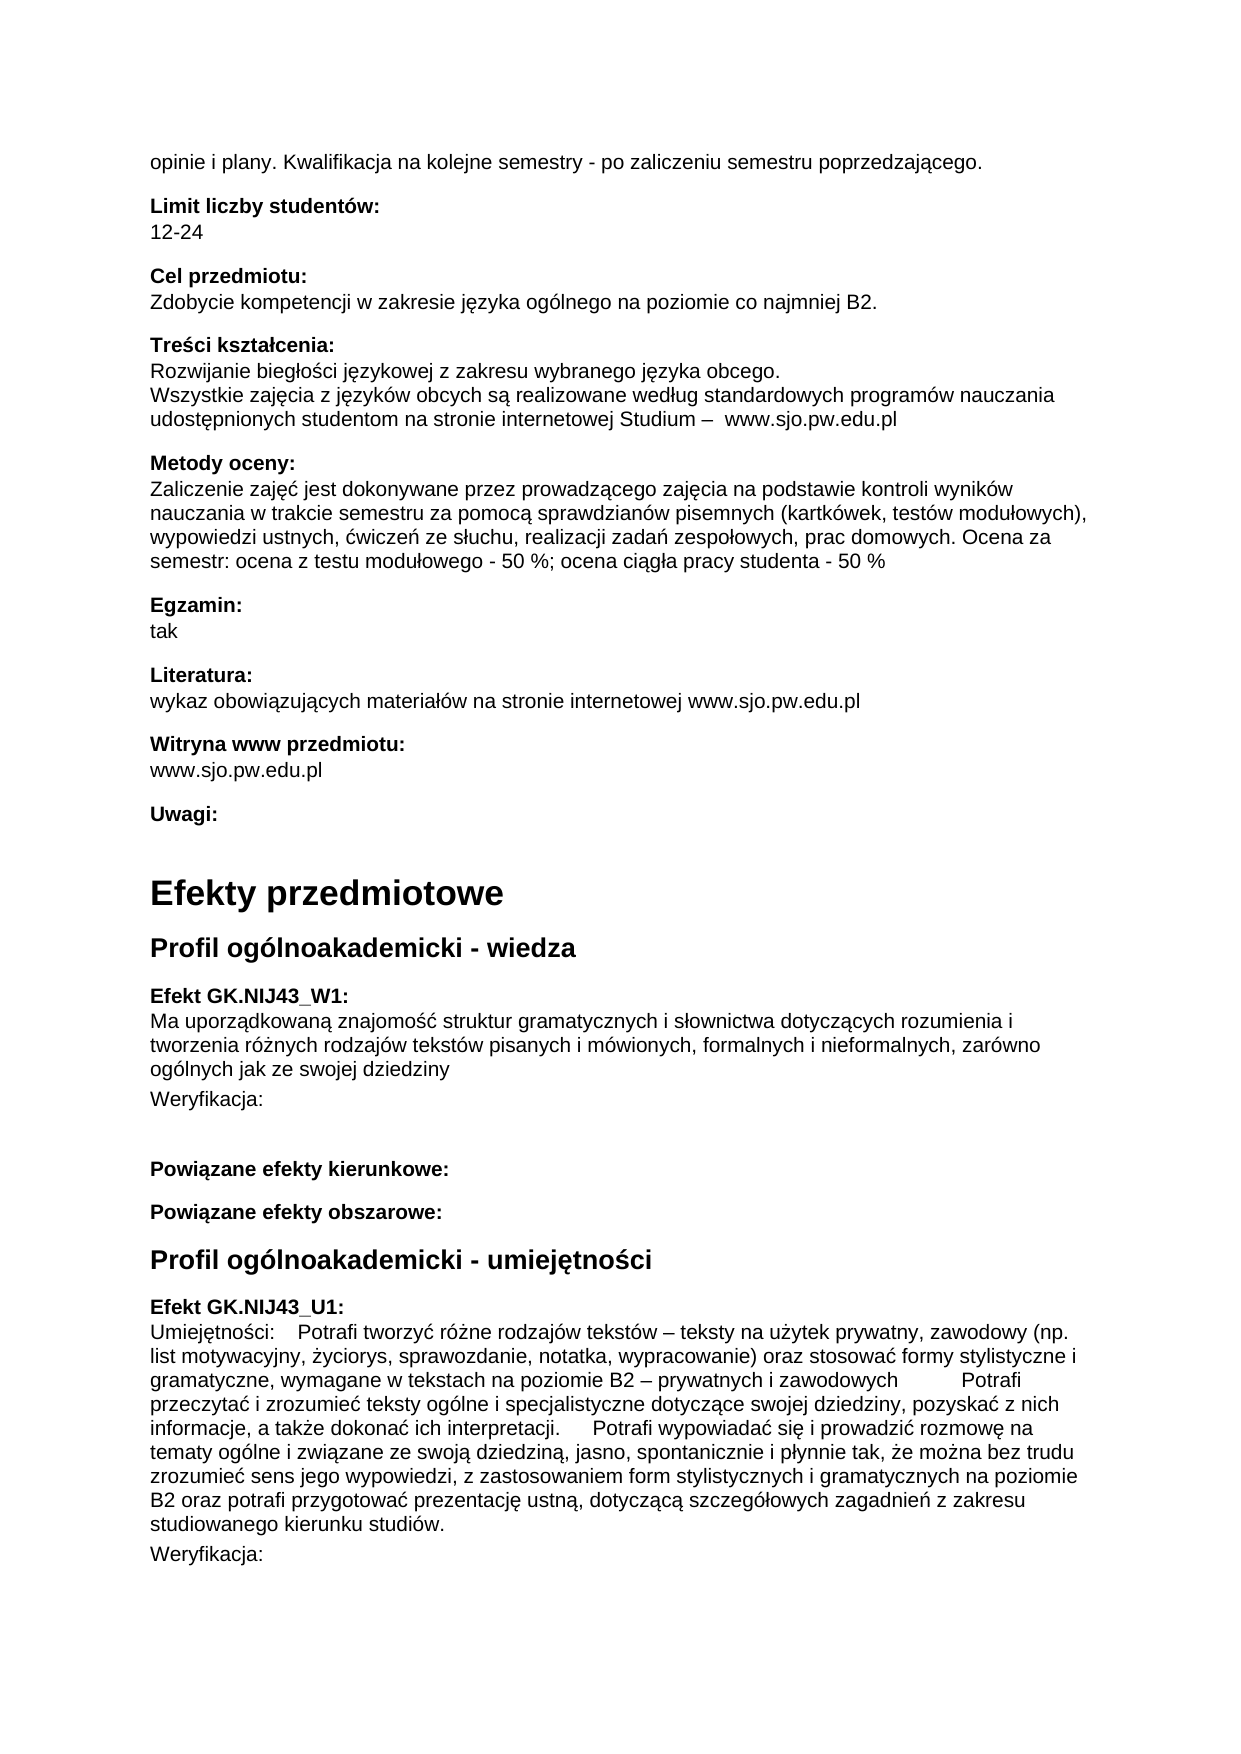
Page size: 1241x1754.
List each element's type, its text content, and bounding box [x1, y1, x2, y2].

text Literatura: [150, 662, 1090, 686]
text Powiązane efekty kierunkowe: [150, 1156, 1090, 1180]
text Egzamin: [150, 593, 1090, 617]
text www.sjo.pw.edu.pl [150, 758, 1090, 782]
text Efekt GK.NIJ43_U1: [150, 1295, 1090, 1319]
text Ma uporządkowaną znajomość struktur gramatycznych i słownictwa dotyczących rozumienia i tworzenia różnych rodzajów tekstów pisanych i mówionych, formalnych i nieformalnych, zarówno ogólnych jak ze swojej dziedziny [150, 1008, 1090, 1080]
text Treści kształcenia: [150, 333, 1090, 357]
text wykaz obowiązujących materiałów na stronie internetowej www.sjo.pw.edu.pl [150, 688, 1090, 712]
text Efekt GK.NIJ43_W1: [150, 983, 1090, 1007]
text Zaliczenie zajęć jest dokonywane przez prowadzącego zajęcia na podstawie kontroli wyników nauczania w trakcie semestru za pomocą sprawdzianów pisemnych (kartkówek, testów modułowych), wypowiedzi ustnych, ćwiczeń ze słuchu, realizacji zadań zespołowych, prac domowych. Ocena za semestr: ocena z testu modułowego - 50 %; ocena ciągła pracy studenta - 50 % [150, 477, 1090, 573]
text Rozwijanie biegłości językowej z zakresu wybranego języka obcego. Wszystkie zajęcia z języków obcych są realizowane według standardowych programów nauczania udostępnionych studentom na stronie internetowej Studium – www.sjo.pw.edu.pl [150, 359, 1090, 431]
subtitle Efekty przedmiotowe [150, 872, 1090, 913]
subtitle Profil ogólnoakademicki - umiejętności [150, 1244, 1090, 1275]
text Limit liczby studentów: [150, 194, 1090, 218]
subtitle Profil ogólnoakademicki - wiedza [150, 932, 1090, 964]
text Cel przedmiotu: [150, 263, 1090, 287]
text Weryfikacja: [150, 1542, 1090, 1566]
text Zdobycie kompetencji w zakresie języka ogólnego na poziomie co najmniej B2. [150, 289, 1090, 313]
text Weryfikacja: [150, 1087, 1090, 1111]
text Powiązane efekty obszarowe: [150, 1200, 1090, 1224]
text Uwagi: [150, 802, 1090, 826]
text 12-24 [150, 220, 1090, 244]
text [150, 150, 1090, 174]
text Umiejętności: Potrafi tworzyć różne rodzajów tekstów – teksty na użytek prywatny, zawodowy (np. list motywacyjny, życiorys, sprawozdanie, notatka, wypracowanie) oraz stosować formy stylistyczne i gramatyczne, wymagane w tekstach na poziomie B2 – prywatnych i zawodowych Potrafi przeczytać i zrozumieć teksty ogólne i specjalistyczne dotyczące swojej dziedziny, pozyskać z nich informacje, a także dokonać ich interpretacji. Potrafi wypowiadać się i prowadzić rozmowę na tematy ogólne i związane ze swoją dziedziną, jasno, spontanicznie i płynnie tak, że można bez trudu zrozumieć sens jego wypowiedzi, z zastosowaniem form stylistycznych i gramatycznych na poziomie B2 oraz potrafi przygotować prezentację ustną, dotyczącą szczegółowych zagadnień z zakresu studiowanego kierunku studiów. [150, 1320, 1090, 1536]
text Witryna www przedmiotu: [150, 732, 1090, 756]
text Metody oceny: [150, 451, 1090, 475]
text tak [150, 619, 1090, 643]
